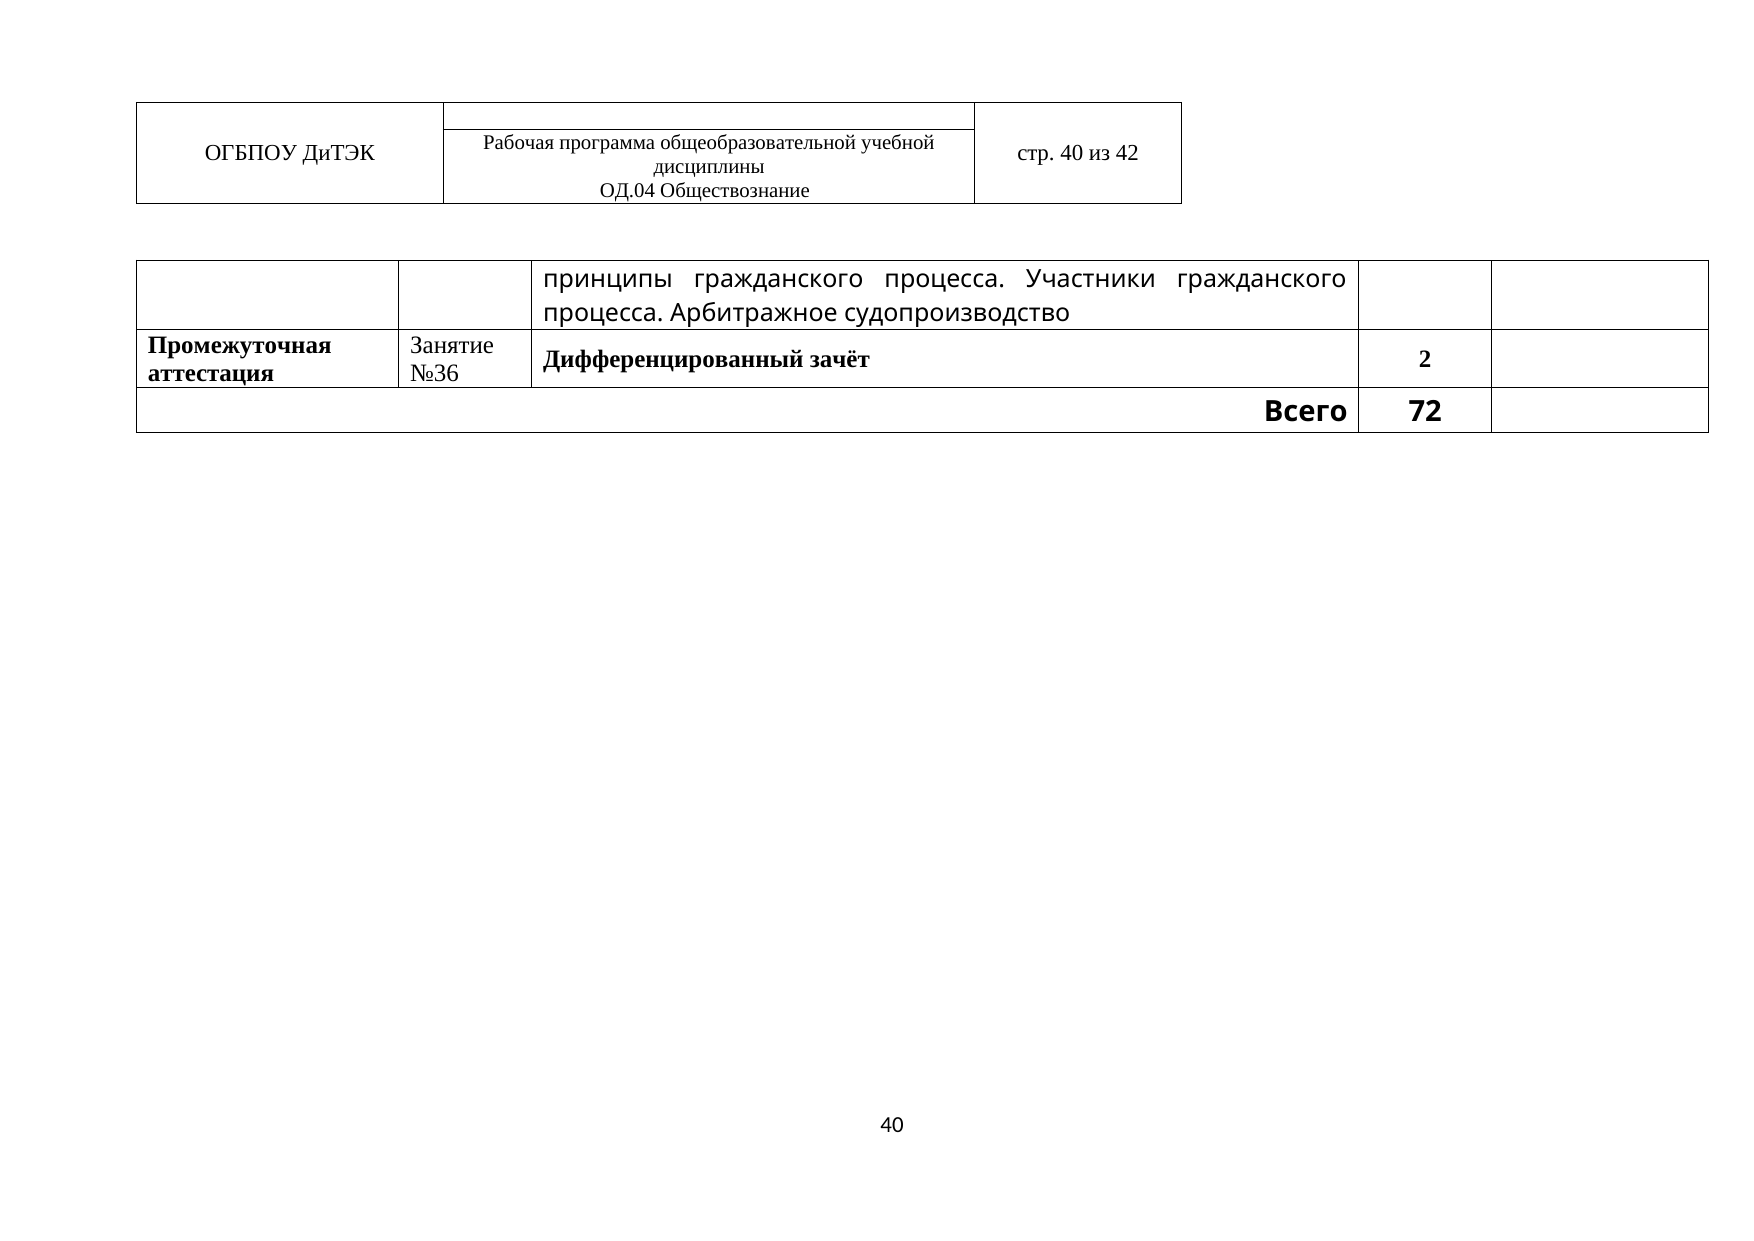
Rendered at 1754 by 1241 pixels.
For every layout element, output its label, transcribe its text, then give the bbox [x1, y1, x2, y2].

table_cell Дифференцированный зачёт [532, 330, 1358, 387]
table_cell 72 [1359, 388, 1491, 432]
table_cell [1359, 261, 1491, 329]
table_cell Всего [137, 388, 1358, 432]
table_cell [1492, 388, 1708, 432]
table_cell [532, 261, 1358, 329]
table_cell Промежуточная аттестация [137, 330, 398, 387]
table_cell Занятие №36 [399, 330, 531, 387]
table_cell 2 [1359, 330, 1491, 387]
table_cell [1492, 330, 1708, 387]
